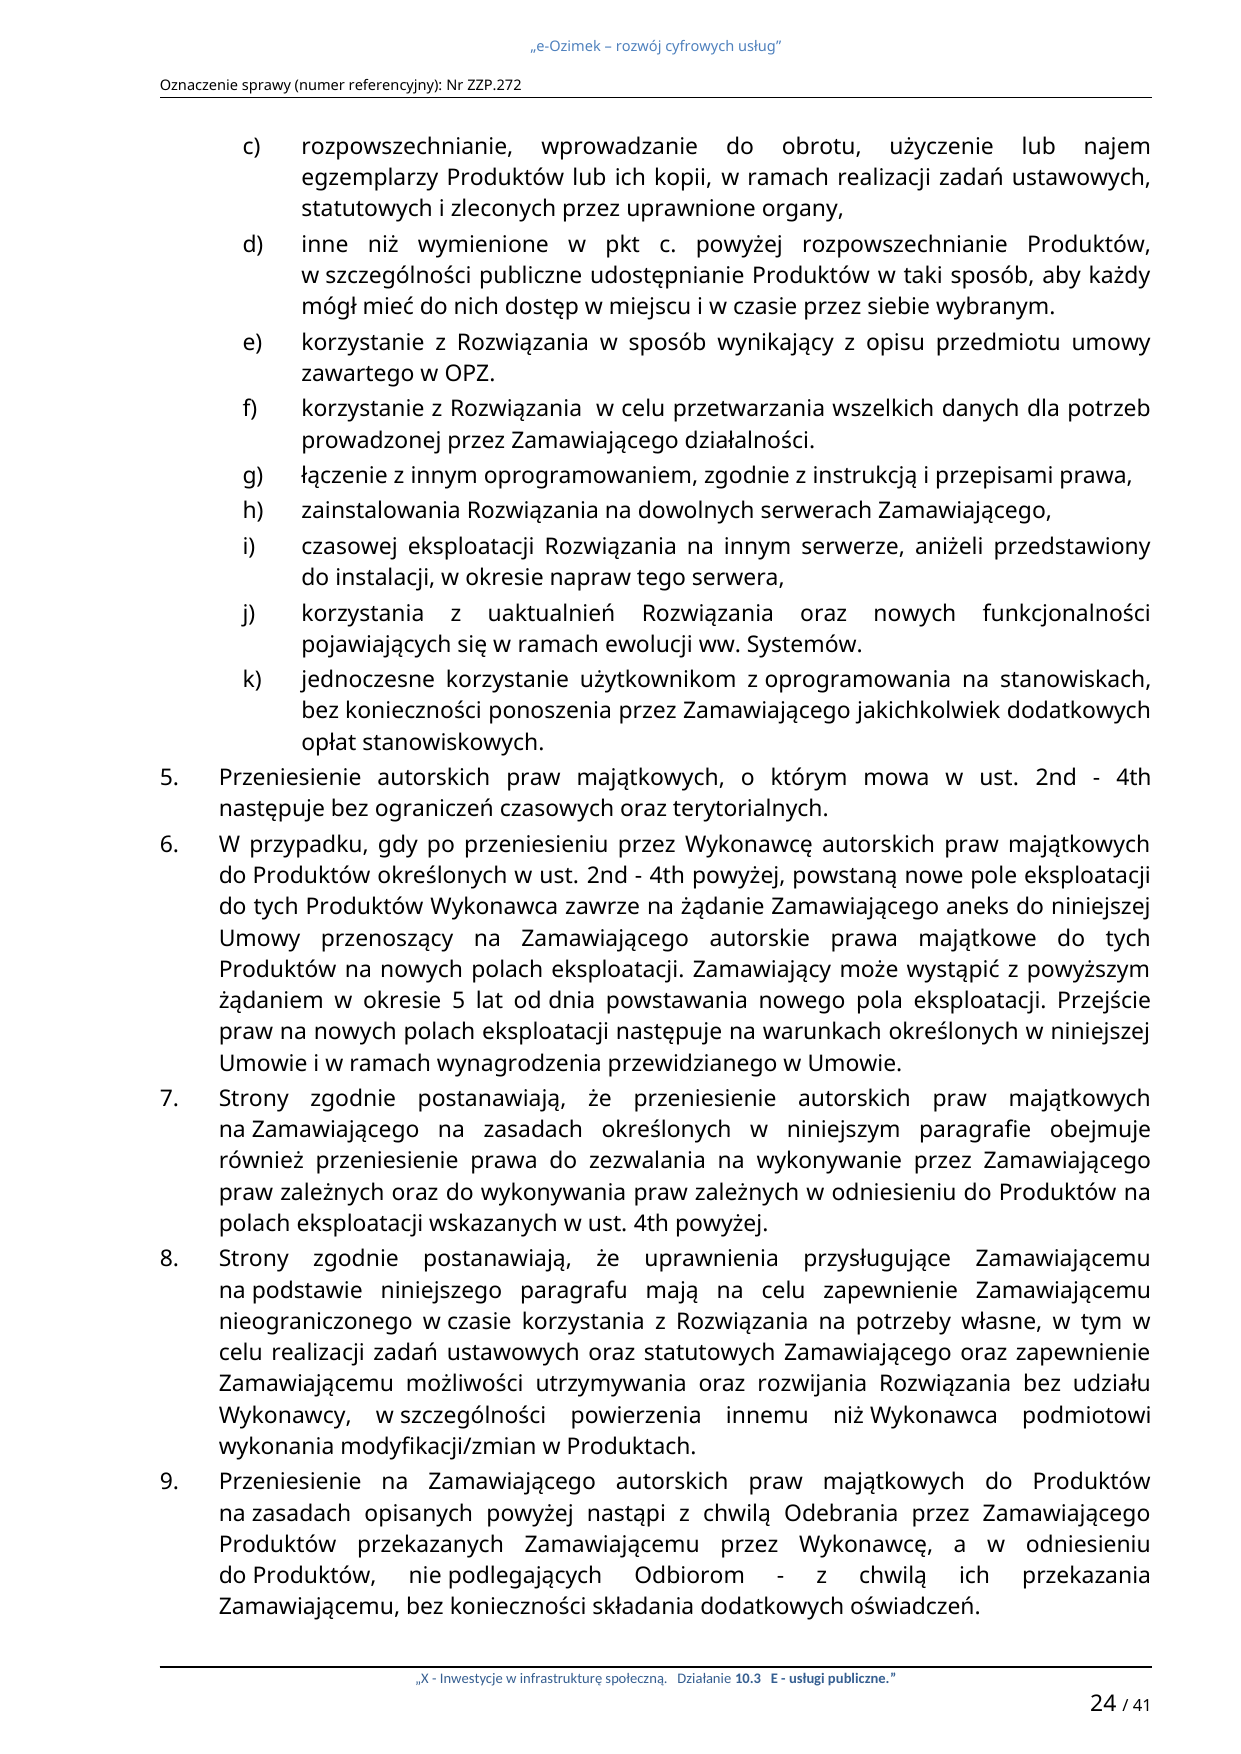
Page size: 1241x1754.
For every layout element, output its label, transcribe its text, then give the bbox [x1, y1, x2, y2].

subtitle łączenie z innym oprogramowaniem, zgodnie z instrukcją i przepisami prawa, [242, 459, 1152, 490]
subtitle W przypadku, gdy po przeniesieniu przez Wykonawcę autorskich praw majątkowych do Produktów określonych w ust. 2 - 4 powyżej, powstaną nowe pole eksploatacji do tych Produktów Wykonawca zawrze na żądanie Zamawiającego aneks do niniejszej Umowy przenoszący na Zamawiającego autorskie prawa majątkowe do tych Produktów na nowych polach eksploatacji. Zamawiający może wystąpić z powyższym żądaniem w okresie 5 lat od dnia powstawania nowego pola eksploatacji. Przejście praw na nowych polach eksploatacji następuje na warunkach określonych w niniejszej Umowie i w ramach wynagrodzenia przewidzianego w Umowie. [159, 828, 1152, 1078]
subtitle czasowej eksploatacji Rozwiązania na innym serwerze, aniżeli przedstawiony do instalacji, w okresie napraw tego serwera, [242, 530, 1152, 592]
subtitle korzystanie z Rozwiązania w sposób wynikający z opisu przedmiotu umowy zawartego w OPZ. [242, 326, 1152, 388]
subtitle jednoczesne korzystanie użytkownikom z oprogramowania na stanowiskach, bez konieczności ponoszenia przez Zamawiającego jakichkolwiek dodatkowych opłat stanowiskowych. [242, 663, 1152, 757]
subtitle Strony zgodnie postanawiają, że przeniesienie autorskich praw majątkowych na Zamawiającego na zasadach określonych w niniejszym paragrafie obejmuje również przeniesienie prawa do zezwalania na wykonywanie przez Zamawiającego praw zależnych oraz do wykonywania praw zależnych w odniesieniu do Produktów na polach eksploatacji wskazanych w ust. 4 powyżej. [159, 1082, 1152, 1238]
subtitle zainstalowania Rozwiązania na dowolnych serwerach Zamawiającego, [242, 494, 1152, 526]
subtitle Przeniesienie autorskich praw majątkowych, o którym mowa w ust. 2 - 4 następuje bez ograniczeń czasowych oraz terytorialnych. [159, 761, 1152, 824]
subtitle Strony zgodnie postanawiają, że uprawnienia przysługujące Zamawiającemu na podstawie niniejszego paragrafu mają na celu zapewnienie Zamawiającemu nieograniczonego w czasie korzystania z Rozwiązania na potrzeby własne, w tym w celu realizacji zadań ustawowych oraz statutowych Zamawiającego oraz zapewnienie Zamawiającemu możliwości utrzymywania oraz rozwijania Rozwiązania bez udziału Wykonawcy, w szczególności powierzenia innemu niż Wykonawca podmiotowi wykonania modyfikacji/zmian w Produktach. [159, 1242, 1152, 1461]
subtitle korzystania z uaktualnień Rozwiązania oraz nowych funkcjonalności pojawiających się w ramach ewolucji ww. Systemów. [242, 597, 1152, 659]
subtitle korzystanie z Rozwiązania w celu przetwarzania wszelkich danych dla potrzeb prowadzonej przez Zamawiającego działalności. [242, 392, 1152, 455]
subtitle rozpowszechnianie, wprowadzanie do obrotu, użyczenie lub najem egzemplarzy Produktów lub ich kopii, w ramach realizacji zadań ustawowych, statutowych i zleconych przez uprawnione organy, [242, 130, 1152, 224]
subtitle inne niż wymienione w pkt c. powyżej rozpowszechnianie Produktów, w szczególności publiczne udostępnianie Produktów w taki sposób, aby każdy mógł mieć do nich dostęp w miejscu i w czasie przez siebie wybranym. [242, 228, 1152, 322]
subtitle Przeniesienie na Zamawiającego autorskich praw majątkowych do Produktów na zasadach opisanych powyżej nastąpi z chwilą Odebrania przez Zamawiającego Produktów przekazanych Zamawiającemu przez Wykonawcę, a w odniesieniu do Produktów, nie podlegających Odbiorom - z chwilą ich przekazania Zamawiającemu, bez konieczności składania dodatkowych oświadczeń. [159, 1465, 1152, 1622]
